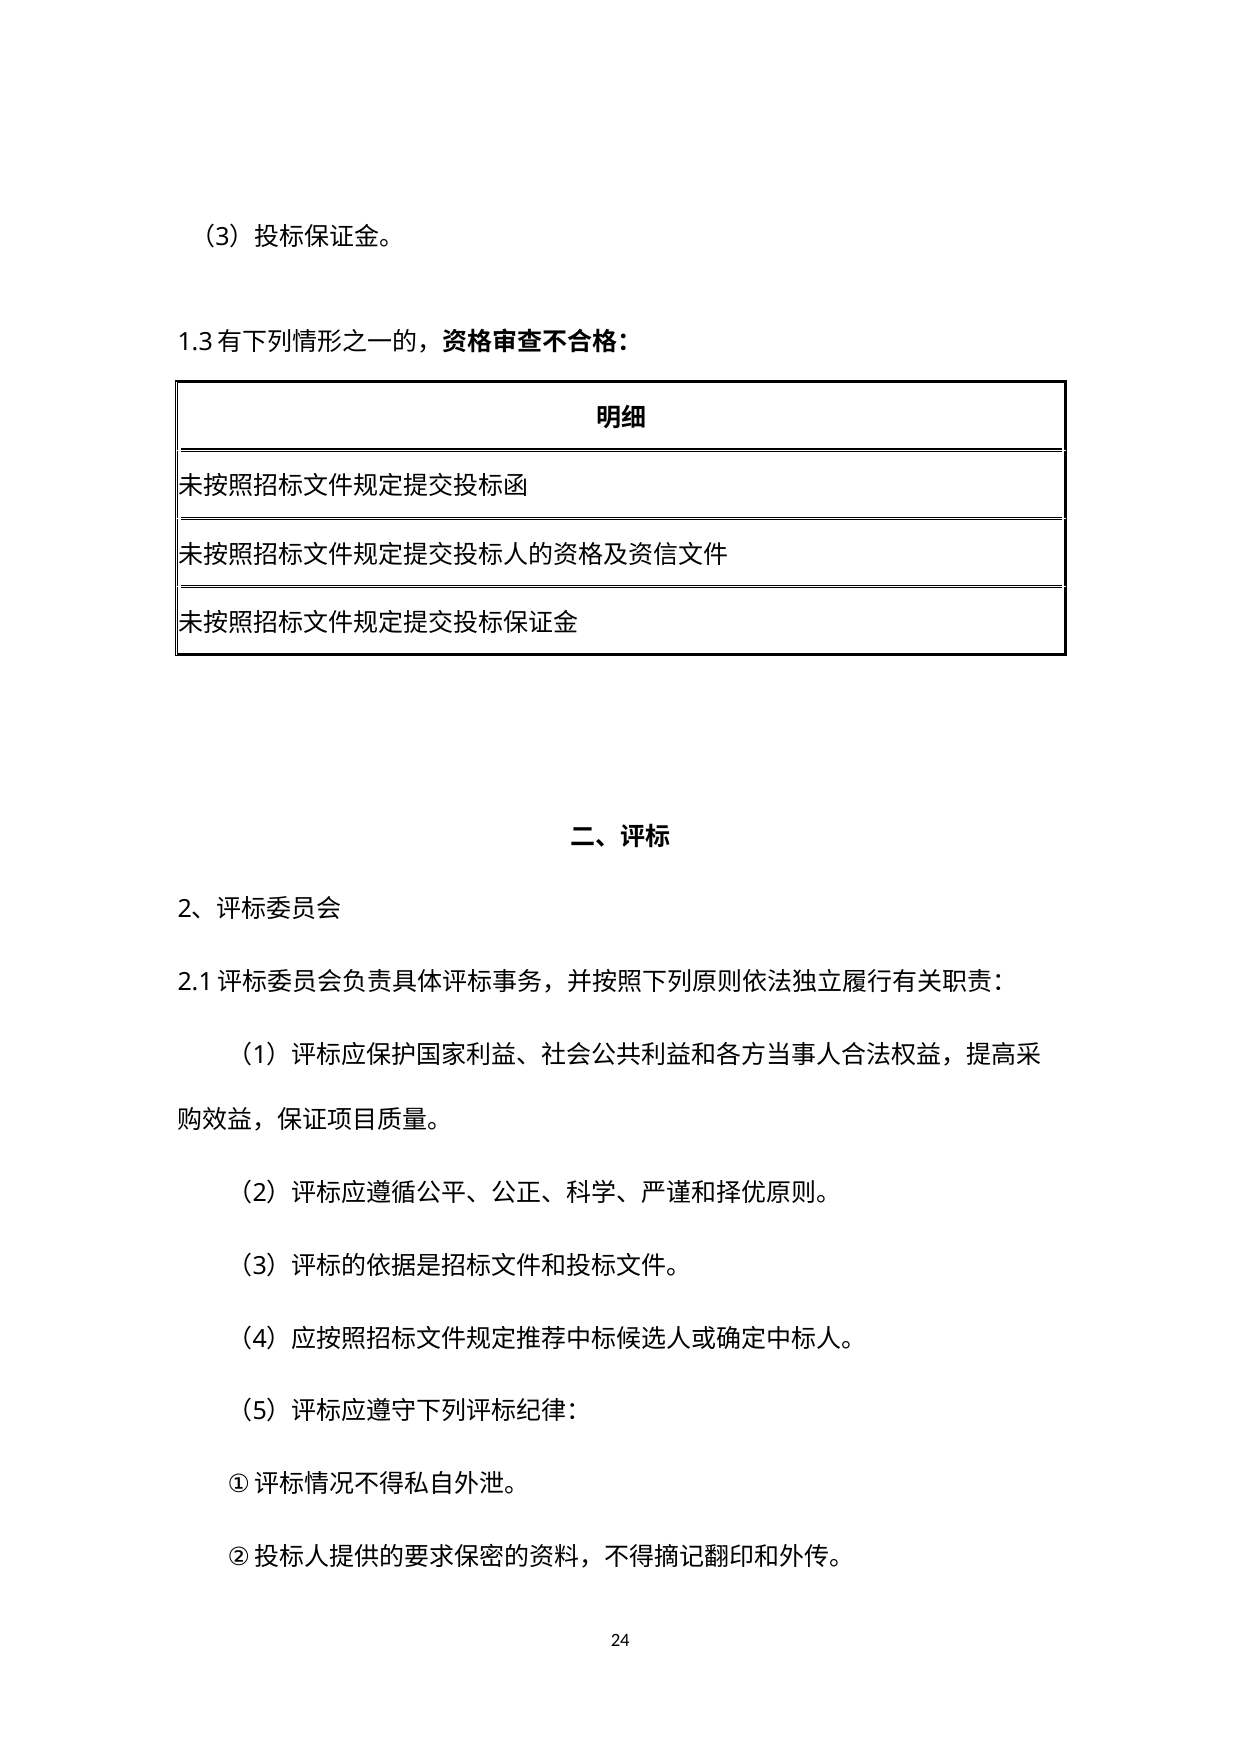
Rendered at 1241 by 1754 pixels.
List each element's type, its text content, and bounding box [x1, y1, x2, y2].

table_header 明细 [178, 383, 1064, 448]
text ②投标人提供的要求保密的资料，不得摘记翻印和外传。 [177, 1522, 1063, 1587]
text （5）评标应遵守下列评标纪律： [177, 1376, 1063, 1441]
text （3）评标的依据是招标文件和投标文件。 [177, 1231, 1063, 1296]
text （3）投标保证金。 [177, 137, 1063, 267]
text （1）评标应保护国家利益、社会公共利益和各方当事人合法权益，提高采购效益，保证项目质量。 [177, 1020, 1063, 1150]
text ①评标情况不得私自外泄。 [177, 1449, 1063, 1514]
text 二、评标 [177, 802, 1063, 867]
text 2、评标委员会 [177, 874, 1063, 939]
table_cell 未按照招标文件规定提交投标人的资格及资信文件 [178, 516, 1065, 585]
text 2.1评标委员会负责具体评标事务，并按照下列原则依法独立履行有关职责： [177, 947, 1063, 1012]
text 1.3有下列情形之一的，资格审查不合格： [177, 307, 1063, 372]
text （2）评标应遵循公平、公正、科学、严谨和择优原则。 [177, 1158, 1063, 1223]
table_cell 未按照招标文件规定提交投标函 [178, 448, 1065, 516]
text （4）应按照招标文件规定推荐中标候选人或确定中标人。 [177, 1304, 1063, 1369]
table_cell 未按照招标文件规定提交投标保证金 [176, 585, 1066, 653]
